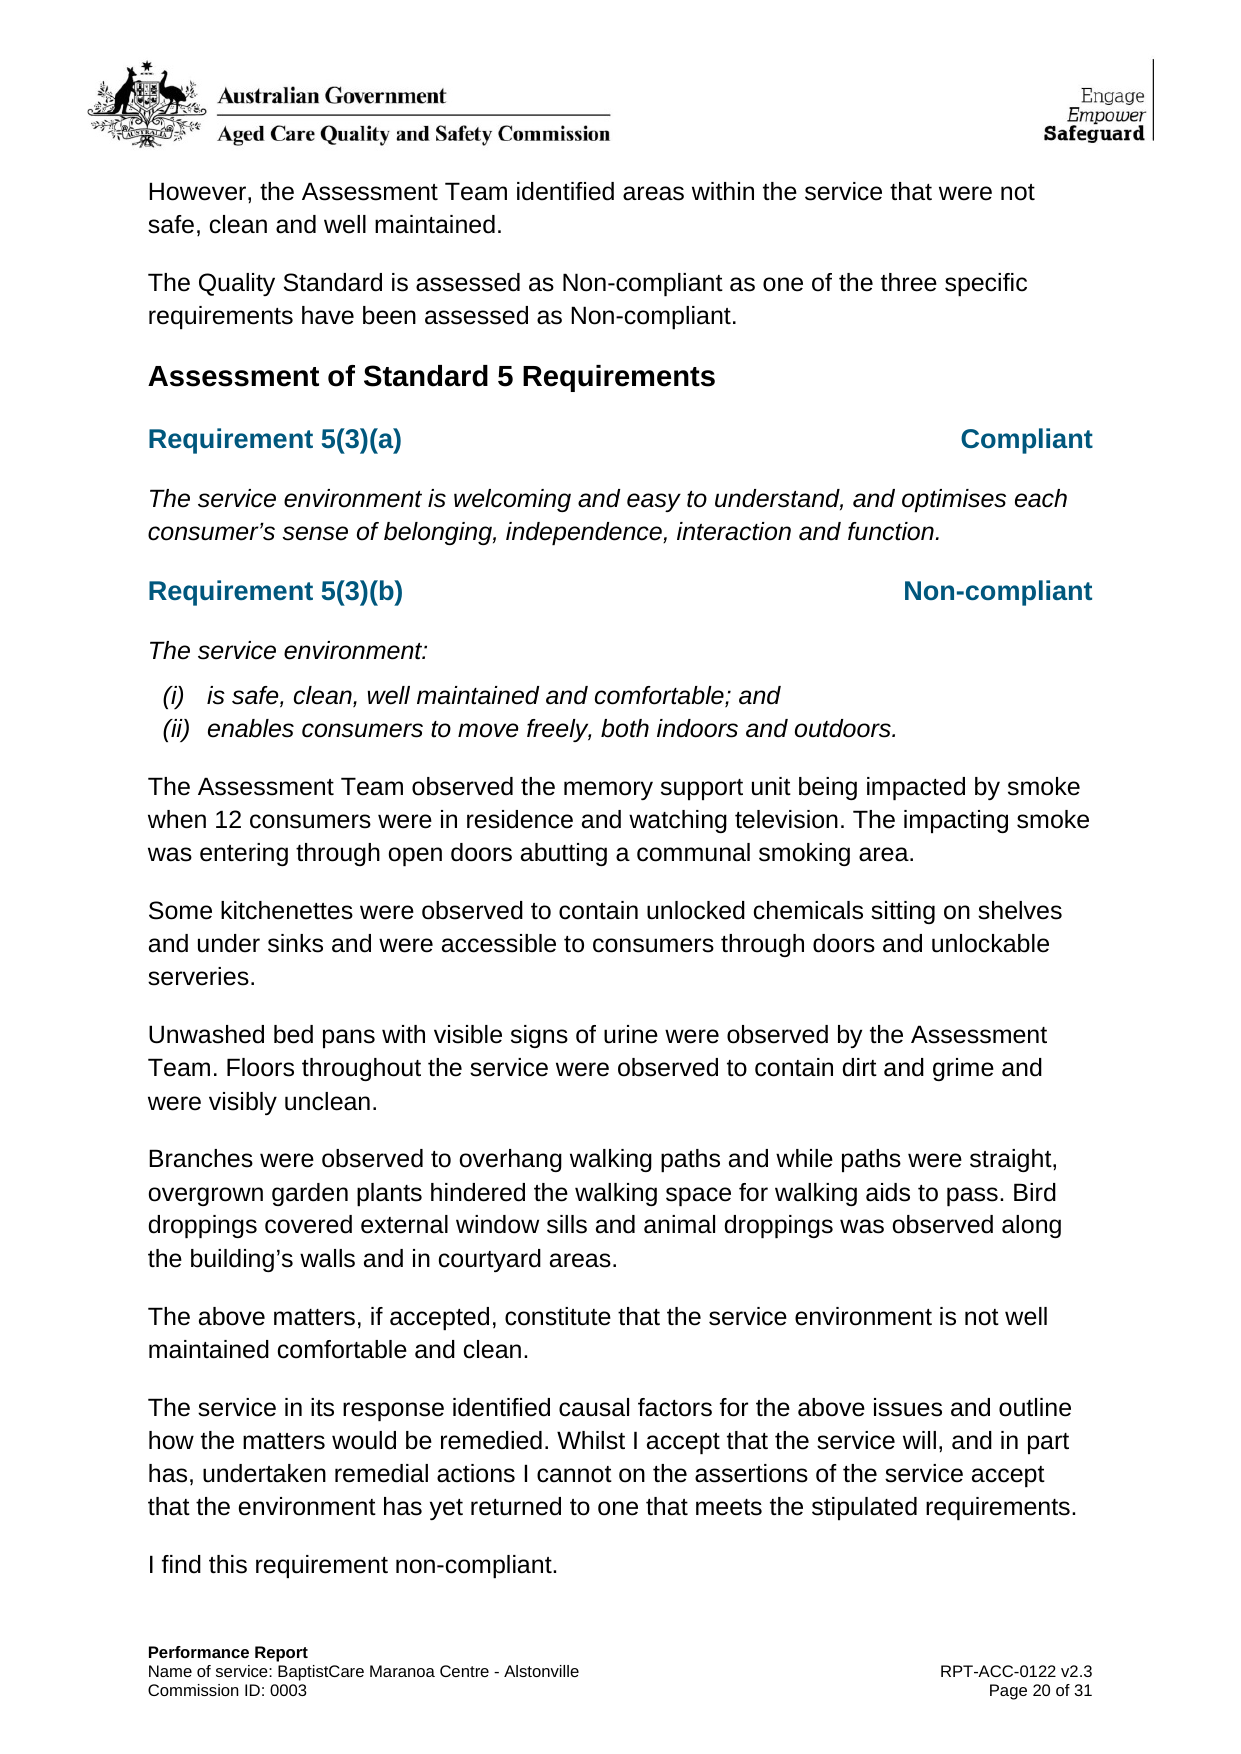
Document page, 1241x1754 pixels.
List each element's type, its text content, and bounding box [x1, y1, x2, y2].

subtitle Assessment of Standard 5 Requirements [148, 359, 1092, 393]
text Some kitchenettes were observed to contain unlocked chemicals sitting on shelves and under sinks and were accessible to consumers through doors and unlockable serveries. [148, 896, 1092, 991]
text The service environment: [148, 636, 1092, 664]
list enables consumers to move freely, both indoors and outdoors. [162, 714, 1092, 743]
text However, the Assessment Team identified areas within the service that were not safe, clean and well maintained. [148, 177, 1092, 239]
subtitle Requirement 5(3)(a) Compliant [148, 423, 1092, 454]
text Branches were observed to overhang walking paths and while paths were straight, overgrown garden plants hindered the walking space for walking aids to pass. Bird droppings covered external window sills and animal droppings was observed along the building’s walls and in courtyard areas. [148, 1144, 1092, 1272]
text Unwashed bed pans with visible signs of urine were observed by the Assessment Team. Floors throughout the service were observed to contain dirt and grime and were visibly unclean. [148, 1020, 1092, 1115]
subtitle Requirement 5(3)(b) Non-compliant [148, 575, 1092, 606]
text The Assessment Team observed the memory support unit being impacted by smoke when 12 consumers were in residence and watching television. The impacting smoke was entering through open doors abutting a communal smoking area. [148, 772, 1092, 867]
text The service in its response identified causal factors for the above issues and outline how the matters would be remedied. Whilst I accept that the service will, and in part has, undertaken remedial actions I cannot on the assertions of the service accept that the environment has yet returned to one that meets the stipulated requirements. [148, 1393, 1092, 1520]
text The service environment is welcoming and easy to understand, and optimises each consumer’s sense of belonging, independence, interaction and function. [148, 484, 1092, 546]
text The Quality Standard is assessed as Non-compliant as one of the three specific requirements have been assessed as Non-compliant. [148, 268, 1092, 330]
picture [1, 0, 1241, 169]
text I find this requirement non-compliant. [148, 1550, 1092, 1578]
text The above matters, if accepted, constitute that the service environment is not well maintained comfortable and clean. [148, 1302, 1092, 1363]
list is safe, clean, well maintained and comfortable; and [162, 681, 1092, 710]
